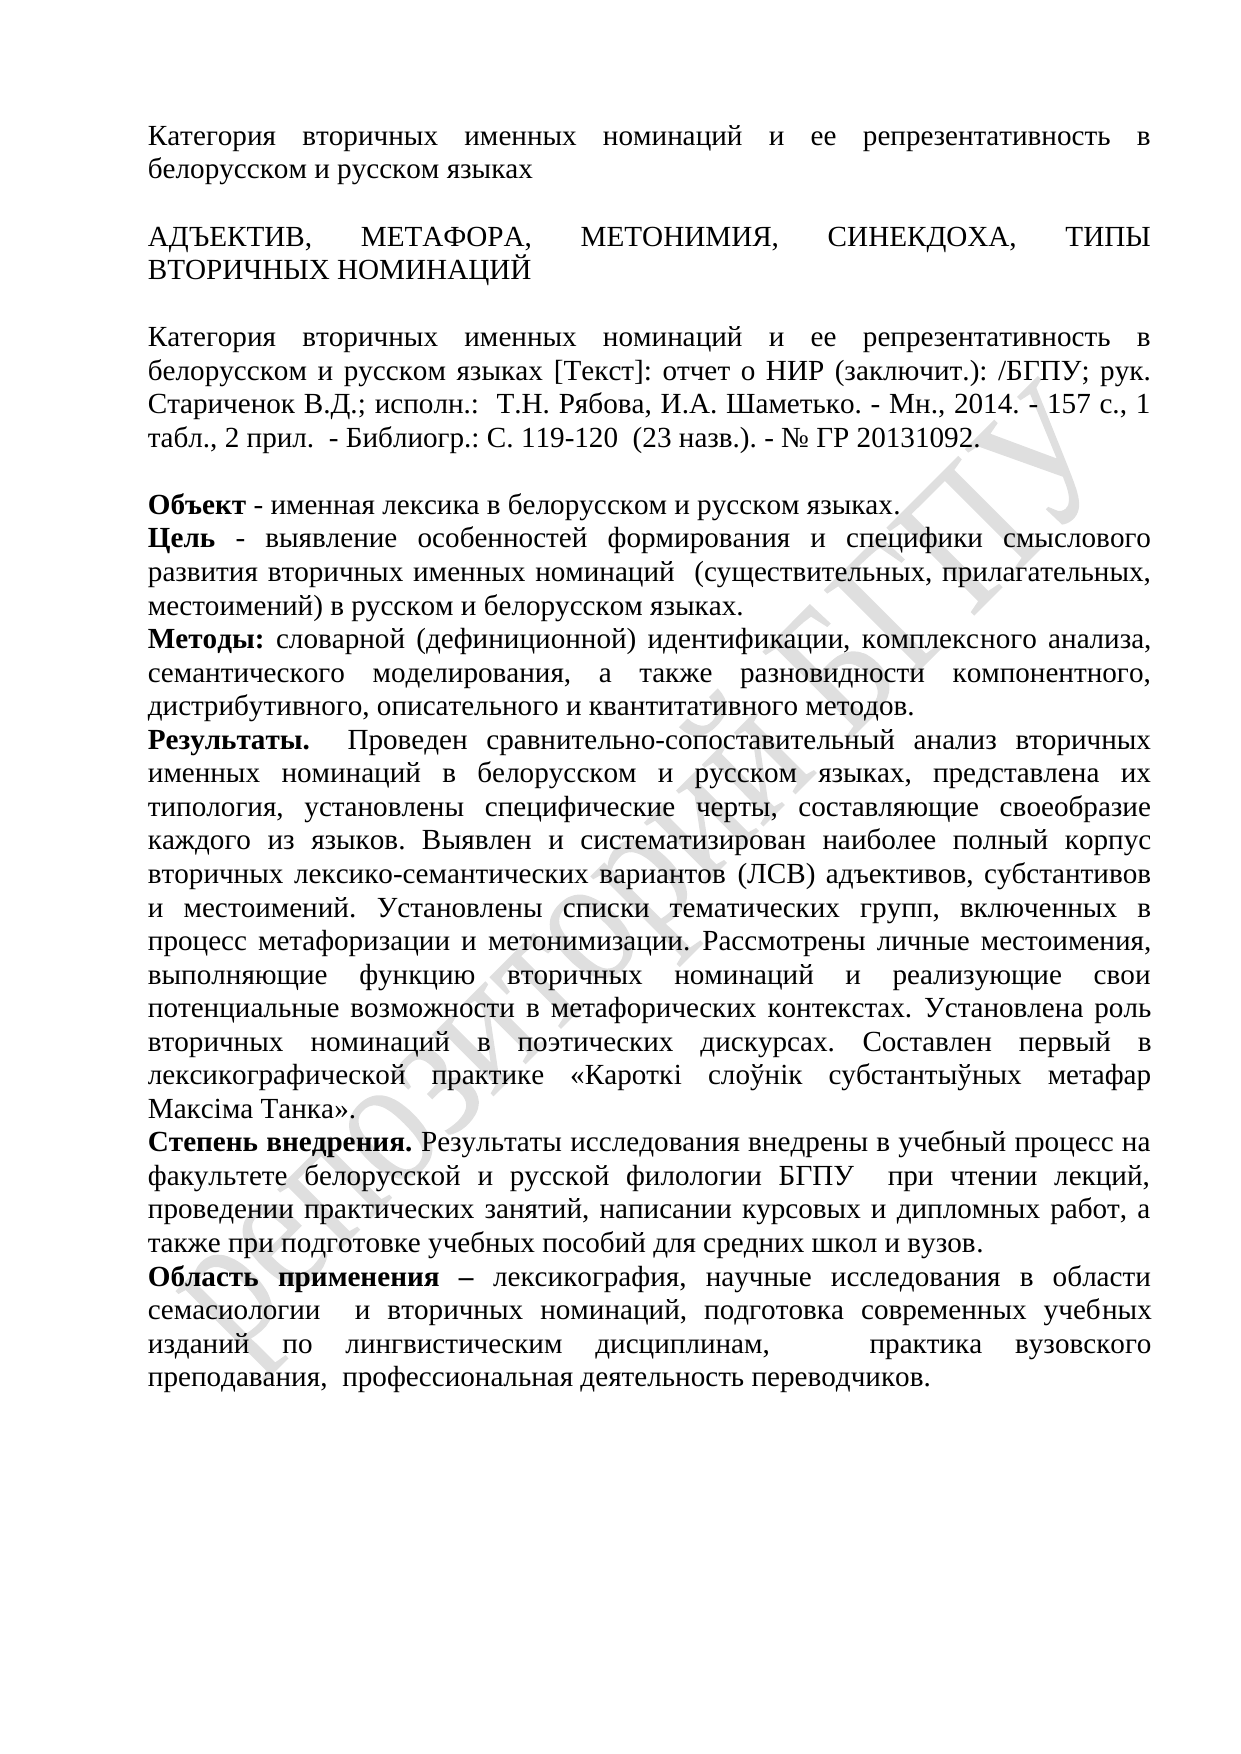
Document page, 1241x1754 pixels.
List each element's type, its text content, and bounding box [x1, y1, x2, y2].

text Методы: словарной (дефиниционной) идентификации, комплексного анализа, семантического моделирования, а также разновидности компонентного, дистрибутивного, описательного и квантитативного методов. [148, 621, 1152, 722]
text Объект - именная лексика в белорусском и русском языках. [148, 487, 1152, 521]
text Область применения – лексикография, научные исследования в области семасиологии и вторичных номинаций, подготовка современных учебных изданий по лингвистическим дисциплинам, практика вузовского преподавания, профессиональная деятельность переводчиков. [148, 1259, 1152, 1393]
text Степень внедрения. Результаты исследования внедрены в учебный процесс на факультете белорусской и русской филологии БГПУ при чтении лекций, проведении практических занятий, написании курсовых и дипломных работ, а также при подготовке учебных пособий для средних школ и вузов. [148, 1124, 1152, 1259]
text Категория вторичных именных номинаций и ее репрезентативность в белорусском и русском языках [148, 118, 1152, 185]
text АДЪЕКТИВ, МЕТАФОРА, МЕТОНИМИЯ, СИНЕКДОХА, ТИПЫ ВТОРИЧНЫХ НОМИНАЦИЙ [148, 219, 1152, 286]
text Результаты. Проведен сравнительно-сопоставительный анализ вторичных именных номинаций в белорусском и русском языках, представлена их типология, установлены специфические черты, составляющие своеобразие каждого из языков. Выявлен и систематизирован наиболее полный корпус вторичных лексико-семантических вариантов (ЛСВ) адъективов, субстантивов и местоимений. Установлены списки тематических групп, включенных в процесс метафоризации и метонимизации. Рассмотрены личные местоимения, выполняющие функцию вторичных номинаций и реализующие свои потенциальные возможности в метафорических контекстах. Установлена роль вторичных номинаций в поэтических дискурсах. Составлен первый в лексикографической практике «Кароткі слоўнік субстантыўных метафар Максіма Танка». [148, 722, 1152, 1124]
text Цель - выявление особенностей формирования и специфики смыслового развития вторичных именных номинаций (существительных, прилагательных, местоимений) в русском и белорусском языках. [148, 521, 1152, 621]
text Категория вторичных именных номинаций и ее репрезентативность в белорусском и русском языках [Текст]: отчет о НИР (заключит.): /БГПУ; рук. Стариченок В.Д.; исполн.: Т.Н. Рябова, И.А. Шаметько. - Мн., 2014. - 157 с., 1 табл., 2 прил. - Библиогр.: С. 119-120 (23 назв.). - № ГР 20131092. [148, 319, 1152, 453]
